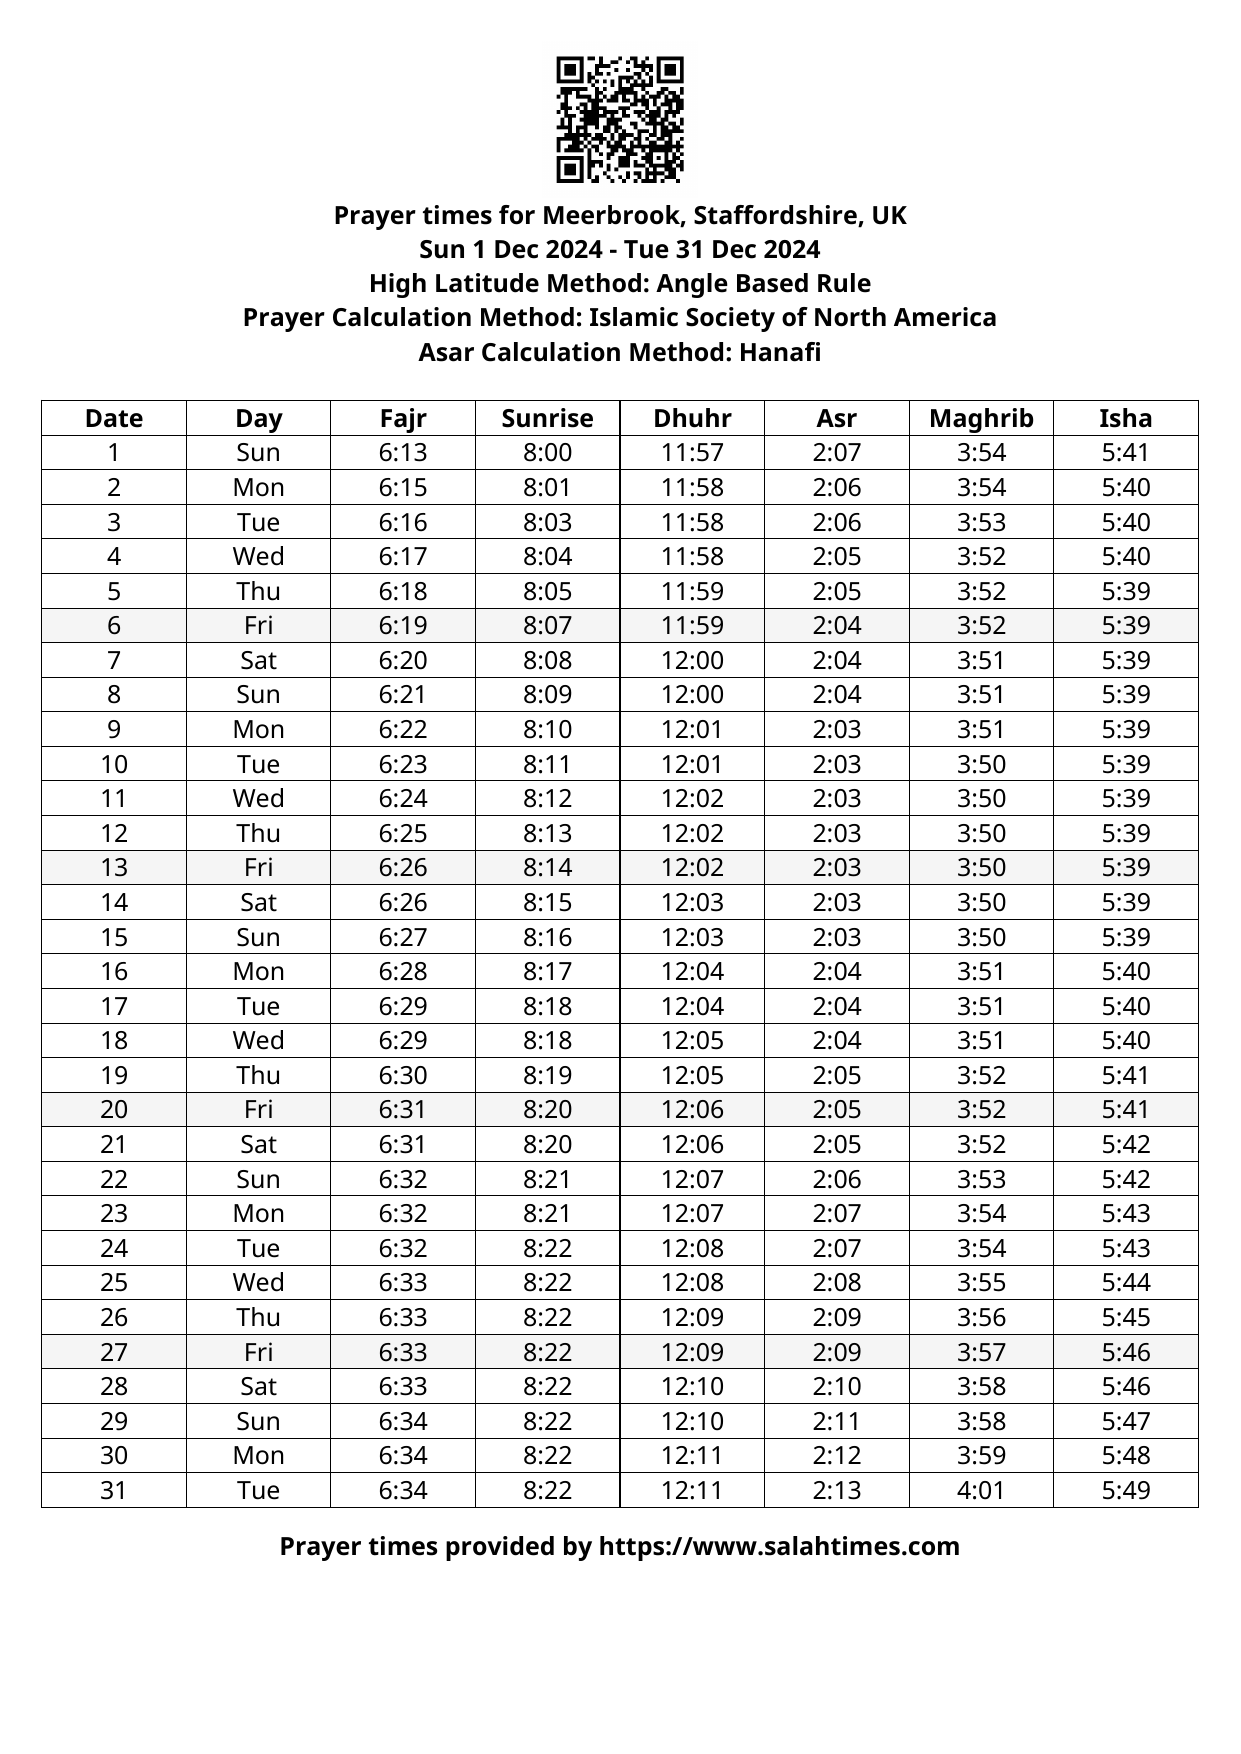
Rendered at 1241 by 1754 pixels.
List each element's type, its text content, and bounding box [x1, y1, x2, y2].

table_cell 2:08 [765, 1266, 909, 1299]
table_cell Sat [187, 643, 330, 677]
table_cell 5:46 [1054, 1369, 1198, 1403]
table_cell 6:25 [331, 816, 475, 849]
table_cell Tue [187, 747, 330, 780]
table_cell 6:17 [331, 539, 475, 573]
table_cell 2:09 [765, 1300, 909, 1334]
table_cell 6:31 [331, 1093, 475, 1126]
table_cell 8:00 [476, 436, 619, 469]
table_cell 2:07 [765, 1231, 909, 1264]
table_cell 4 [42, 539, 186, 573]
table_cell 6:32 [331, 1231, 475, 1264]
table_cell 5:41 [1054, 436, 1198, 469]
table_cell 6:33 [331, 1300, 475, 1334]
table_cell 2:12 [765, 1439, 909, 1472]
table_cell 3:56 [910, 1300, 1053, 1334]
table_cell 6:21 [331, 678, 475, 711]
table_cell 8:18 [476, 1024, 619, 1057]
table_cell 3:54 [910, 470, 1053, 504]
table_cell Wed [187, 781, 330, 815]
table_cell 5:39 [1054, 643, 1198, 677]
table_cell 6:19 [331, 609, 475, 642]
table_cell 23 [42, 1196, 186, 1230]
table_cell 8:14 [476, 851, 619, 884]
table_cell 3:52 [910, 1093, 1053, 1126]
table_cell 3:57 [910, 1335, 1053, 1368]
table_cell 12:03 [621, 885, 764, 919]
table_cell 11:59 [621, 609, 764, 642]
table_cell 29 [42, 1404, 186, 1437]
table_cell 3:53 [910, 505, 1053, 538]
table_cell 6:33 [331, 1369, 475, 1403]
table_cell 8:22 [476, 1300, 619, 1334]
text Sun 1 Dec 2024 - Tue 31 Dec 2024 [42, 232, 1198, 266]
table_cell 11:58 [621, 470, 764, 504]
table_cell 3:54 [910, 1231, 1053, 1264]
table_cell 2:05 [765, 1058, 909, 1092]
table_cell 8:22 [476, 1266, 619, 1299]
table_cell 5:43 [1054, 1196, 1198, 1230]
table_cell 6:16 [331, 505, 475, 538]
table_cell Mon [187, 1196, 330, 1230]
table_cell 8:12 [476, 781, 619, 815]
table_cell 5:39 [1054, 920, 1198, 953]
table_cell 6:32 [331, 1162, 475, 1195]
picture [542, 41, 699, 198]
table_cell 5:42 [1054, 1162, 1198, 1195]
table_cell 6:26 [331, 851, 475, 884]
table_cell 1 [42, 436, 186, 469]
table_cell 6:15 [331, 470, 475, 504]
table_cell Tue [187, 989, 330, 1022]
table_cell 15 [42, 920, 186, 953]
table_cell 6:31 [331, 1127, 475, 1161]
table_cell 5:39 [1054, 816, 1198, 849]
table_cell 5:42 [1054, 1127, 1198, 1161]
table_cell 3:51 [910, 1024, 1053, 1057]
table_cell Sun [187, 436, 330, 469]
table_cell 8:22 [476, 1404, 619, 1437]
table_cell 6:22 [331, 712, 475, 746]
table_cell 3:51 [910, 989, 1053, 1022]
table_cell 10 [42, 747, 186, 780]
table_cell 2:04 [765, 678, 909, 711]
table_cell 8:17 [476, 954, 619, 988]
table_cell Fri [187, 1093, 330, 1126]
table_cell 9 [42, 712, 186, 746]
table_cell 25 [42, 1266, 186, 1299]
table_cell 8:01 [476, 470, 619, 504]
table_cell 11:57 [621, 436, 764, 469]
table_cell 3:51 [910, 643, 1053, 677]
table_cell 12:00 [621, 678, 764, 711]
table_cell 8:08 [476, 643, 619, 677]
table_cell 3:50 [910, 885, 1053, 919]
table_cell 12:00 [621, 643, 764, 677]
table_cell 2:04 [765, 643, 909, 677]
text Prayer Calculation Method: Islamic Society of North America [42, 300, 1198, 334]
table_cell 8:22 [476, 1369, 619, 1403]
table_cell 8:22 [476, 1439, 619, 1472]
table_cell 5:39 [1054, 712, 1198, 746]
table_cell Fri [187, 609, 330, 642]
table_cell 5:39 [1054, 609, 1198, 642]
table_header Fajr [331, 401, 475, 434]
table_cell Thu [187, 574, 330, 607]
table_header Day [187, 401, 330, 434]
table_cell 21 [42, 1127, 186, 1161]
table_cell 12:07 [621, 1196, 764, 1230]
table_cell 18 [42, 1024, 186, 1057]
table_cell 8:20 [476, 1127, 619, 1161]
table_cell Fri [187, 851, 330, 884]
table_cell 12:08 [621, 1231, 764, 1264]
table_cell 12:02 [621, 781, 764, 815]
table_cell 5:40 [1054, 470, 1198, 504]
table_cell 2:03 [765, 885, 909, 919]
table_cell 3:52 [910, 574, 1053, 607]
table_cell 2:03 [765, 851, 909, 884]
table_cell 19 [42, 1058, 186, 1092]
table_cell 11:59 [621, 574, 764, 607]
table_cell 13 [42, 851, 186, 884]
table_cell 12:05 [621, 1058, 764, 1092]
text Prayer times provided by https://www.salahtimes.com [42, 1528, 1198, 1563]
table_cell 8:22 [476, 1231, 619, 1264]
table_cell 8:09 [476, 678, 619, 711]
table_cell 2:05 [765, 539, 909, 573]
table_cell Sun [187, 1162, 330, 1195]
table_cell 3:51 [910, 712, 1053, 746]
table_cell 8 [42, 678, 186, 711]
table_cell Mon [187, 954, 330, 988]
table_cell 8:20 [476, 1093, 619, 1126]
table_cell 2:05 [765, 1127, 909, 1161]
table_cell 5:39 [1054, 747, 1198, 780]
table_cell 12:08 [621, 1266, 764, 1299]
table_cell 3:54 [910, 1196, 1053, 1230]
table_cell 5:45 [1054, 1300, 1198, 1334]
table_cell 3:50 [910, 851, 1053, 884]
table_cell 2:05 [765, 1093, 909, 1126]
table_cell 8:03 [476, 505, 619, 538]
table_cell Tue [187, 1473, 330, 1507]
table_cell 12:03 [621, 920, 764, 953]
table_cell 5 [42, 574, 186, 607]
table_cell 24 [42, 1231, 186, 1264]
table_cell 2:06 [765, 1162, 909, 1195]
table_cell 2:03 [765, 781, 909, 815]
table_header Date [42, 401, 186, 434]
table_cell 5:40 [1054, 1024, 1198, 1057]
table_cell 2:06 [765, 505, 909, 538]
table_cell 3:50 [910, 781, 1053, 815]
table_cell 6:23 [331, 747, 475, 780]
table_cell 6 [42, 609, 186, 642]
text High Latitude Method: Angle Based Rule [42, 266, 1198, 300]
table_cell 3:50 [910, 816, 1053, 849]
table_cell 3:58 [910, 1404, 1053, 1437]
table_cell 8:22 [476, 1335, 619, 1368]
table_cell 28 [42, 1369, 186, 1403]
table_cell 5:40 [1054, 954, 1198, 988]
table_cell 11:58 [621, 539, 764, 573]
table_cell 8:16 [476, 920, 619, 953]
table_cell 2:09 [765, 1335, 909, 1368]
table_cell 5:48 [1054, 1439, 1198, 1472]
table_cell Mon [187, 1439, 330, 1472]
table_cell 6:34 [331, 1439, 475, 1472]
table_cell 6:33 [331, 1266, 475, 1299]
table_cell 6:34 [331, 1473, 475, 1507]
table_cell 6:33 [331, 1335, 475, 1368]
table_cell 12:04 [621, 989, 764, 1022]
table_cell 2:06 [765, 470, 909, 504]
table_cell Sat [187, 885, 330, 919]
table_cell 5:39 [1054, 678, 1198, 711]
table_cell Thu [187, 1300, 330, 1334]
table_cell 5:40 [1054, 505, 1198, 538]
table_cell 8:04 [476, 539, 619, 573]
table_cell 3:50 [910, 920, 1053, 953]
table_cell 12:11 [621, 1473, 764, 1507]
table_cell 2:13 [765, 1473, 909, 1507]
table_cell 5:39 [1054, 851, 1198, 884]
table_cell 6:29 [331, 1024, 475, 1057]
table_cell 12:09 [621, 1335, 764, 1368]
table_cell 8:05 [476, 574, 619, 607]
table_cell 8:10 [476, 712, 619, 746]
table_cell Fri [187, 1335, 330, 1368]
table_cell 26 [42, 1300, 186, 1334]
table_header Isha [1054, 401, 1198, 434]
table_cell 2:04 [765, 609, 909, 642]
table_cell 12:06 [621, 1093, 764, 1126]
table_cell 2:03 [765, 712, 909, 746]
table_cell 12:01 [621, 747, 764, 780]
table_cell 2:04 [765, 1024, 909, 1057]
table_cell 5:40 [1054, 989, 1198, 1022]
table_cell 3:52 [910, 609, 1053, 642]
table_cell 17 [42, 989, 186, 1022]
table_cell 20 [42, 1093, 186, 1126]
table_cell 31 [42, 1473, 186, 1507]
table_cell 2:03 [765, 920, 909, 953]
table_cell 12:06 [621, 1127, 764, 1161]
table_cell 3:50 [910, 747, 1053, 780]
table_cell 3 [42, 505, 186, 538]
table_cell 5:39 [1054, 885, 1198, 919]
table_cell 11:58 [621, 505, 764, 538]
table_cell Sat [187, 1127, 330, 1161]
table_cell 5:47 [1054, 1404, 1198, 1437]
table_cell Thu [187, 816, 330, 849]
table_cell 5:41 [1054, 1058, 1198, 1092]
table_cell 5:39 [1054, 574, 1198, 607]
table_cell Wed [187, 539, 330, 573]
table_cell 6:34 [331, 1404, 475, 1437]
table_cell 6:18 [331, 574, 475, 607]
table_cell 12:02 [621, 851, 764, 884]
table_cell 22 [42, 1162, 186, 1195]
table_cell 5:39 [1054, 781, 1198, 815]
table_cell 3:58 [910, 1369, 1053, 1403]
table_cell 2:10 [765, 1369, 909, 1403]
table_cell 3:52 [910, 539, 1053, 573]
table_cell 8:19 [476, 1058, 619, 1092]
table_cell 12:10 [621, 1404, 764, 1437]
text Asar Calculation Method: Hanafi [42, 334, 1198, 368]
table_cell 8:21 [476, 1196, 619, 1230]
table_cell 27 [42, 1335, 186, 1368]
table_cell 12:10 [621, 1369, 764, 1403]
table_cell 2:11 [765, 1404, 909, 1437]
table_cell 12:09 [621, 1300, 764, 1334]
table_cell 3:59 [910, 1439, 1053, 1472]
table_cell 6:28 [331, 954, 475, 988]
table_cell 5:44 [1054, 1266, 1198, 1299]
table_cell Mon [187, 470, 330, 504]
table_cell Wed [187, 1266, 330, 1299]
table_cell 16 [42, 954, 186, 988]
table_cell Mon [187, 712, 330, 746]
table_cell 2:03 [765, 747, 909, 780]
table_cell 4:01 [910, 1473, 1053, 1507]
table_cell 12:04 [621, 954, 764, 988]
table_cell 8:11 [476, 747, 619, 780]
table_cell 12:02 [621, 816, 764, 849]
table_cell 3:52 [910, 1127, 1053, 1161]
table_cell 14 [42, 885, 186, 919]
table_cell Sun [187, 678, 330, 711]
table_cell 30 [42, 1439, 186, 1472]
table_cell 6:13 [331, 436, 475, 469]
table_cell Sun [187, 1404, 330, 1437]
table_cell 12:07 [621, 1162, 764, 1195]
table_cell Sat [187, 1369, 330, 1403]
table_cell 8:07 [476, 609, 619, 642]
table_cell Wed [187, 1024, 330, 1057]
table_cell 2:04 [765, 954, 909, 988]
table_cell 5:41 [1054, 1093, 1198, 1126]
table_cell 5:43 [1054, 1231, 1198, 1264]
table_cell 12 [42, 816, 186, 849]
table_cell Sun [187, 920, 330, 953]
table_cell 12:05 [621, 1024, 764, 1057]
table_cell Tue [187, 505, 330, 538]
table_cell 3:51 [910, 954, 1053, 988]
table_cell 3:53 [910, 1162, 1053, 1195]
text Prayer times for Meerbrook, Staffordshire, UK [42, 198, 1198, 232]
table_cell 8:15 [476, 885, 619, 919]
table_cell Tue [187, 1231, 330, 1264]
table_cell 11 [42, 781, 186, 815]
table_cell 6:27 [331, 920, 475, 953]
table_header Asr [765, 401, 909, 434]
table_header Maghrib [910, 401, 1053, 434]
table_cell 6:26 [331, 885, 475, 919]
table_cell 2:05 [765, 574, 909, 607]
table_header Sunrise [476, 401, 619, 434]
table_cell 8:22 [476, 1473, 619, 1507]
table_cell 6:29 [331, 989, 475, 1022]
table_cell 2:03 [765, 816, 909, 849]
table_cell 8:21 [476, 1162, 619, 1195]
table_cell 5:46 [1054, 1335, 1198, 1368]
table_cell 12:01 [621, 712, 764, 746]
table_cell 8:18 [476, 989, 619, 1022]
table_cell 5:49 [1054, 1473, 1198, 1507]
table_cell 3:51 [910, 678, 1053, 711]
table_cell Thu [187, 1058, 330, 1092]
table_cell 3:54 [910, 436, 1053, 469]
table_cell 3:52 [910, 1058, 1053, 1092]
table_cell 3:55 [910, 1266, 1053, 1299]
table_cell 2:07 [765, 436, 909, 469]
table_cell 6:24 [331, 781, 475, 815]
table_cell 6:30 [331, 1058, 475, 1092]
table_cell 8:13 [476, 816, 619, 849]
table_cell 6:20 [331, 643, 475, 677]
table_cell 2 [42, 470, 186, 504]
table_cell 12:11 [621, 1439, 764, 1472]
table_cell 2:07 [765, 1196, 909, 1230]
table_cell 2:04 [765, 989, 909, 1022]
table_cell 6:32 [331, 1196, 475, 1230]
table_cell 7 [42, 643, 186, 677]
table_header Dhuhr [621, 401, 764, 434]
table_cell 5:40 [1054, 539, 1198, 573]
